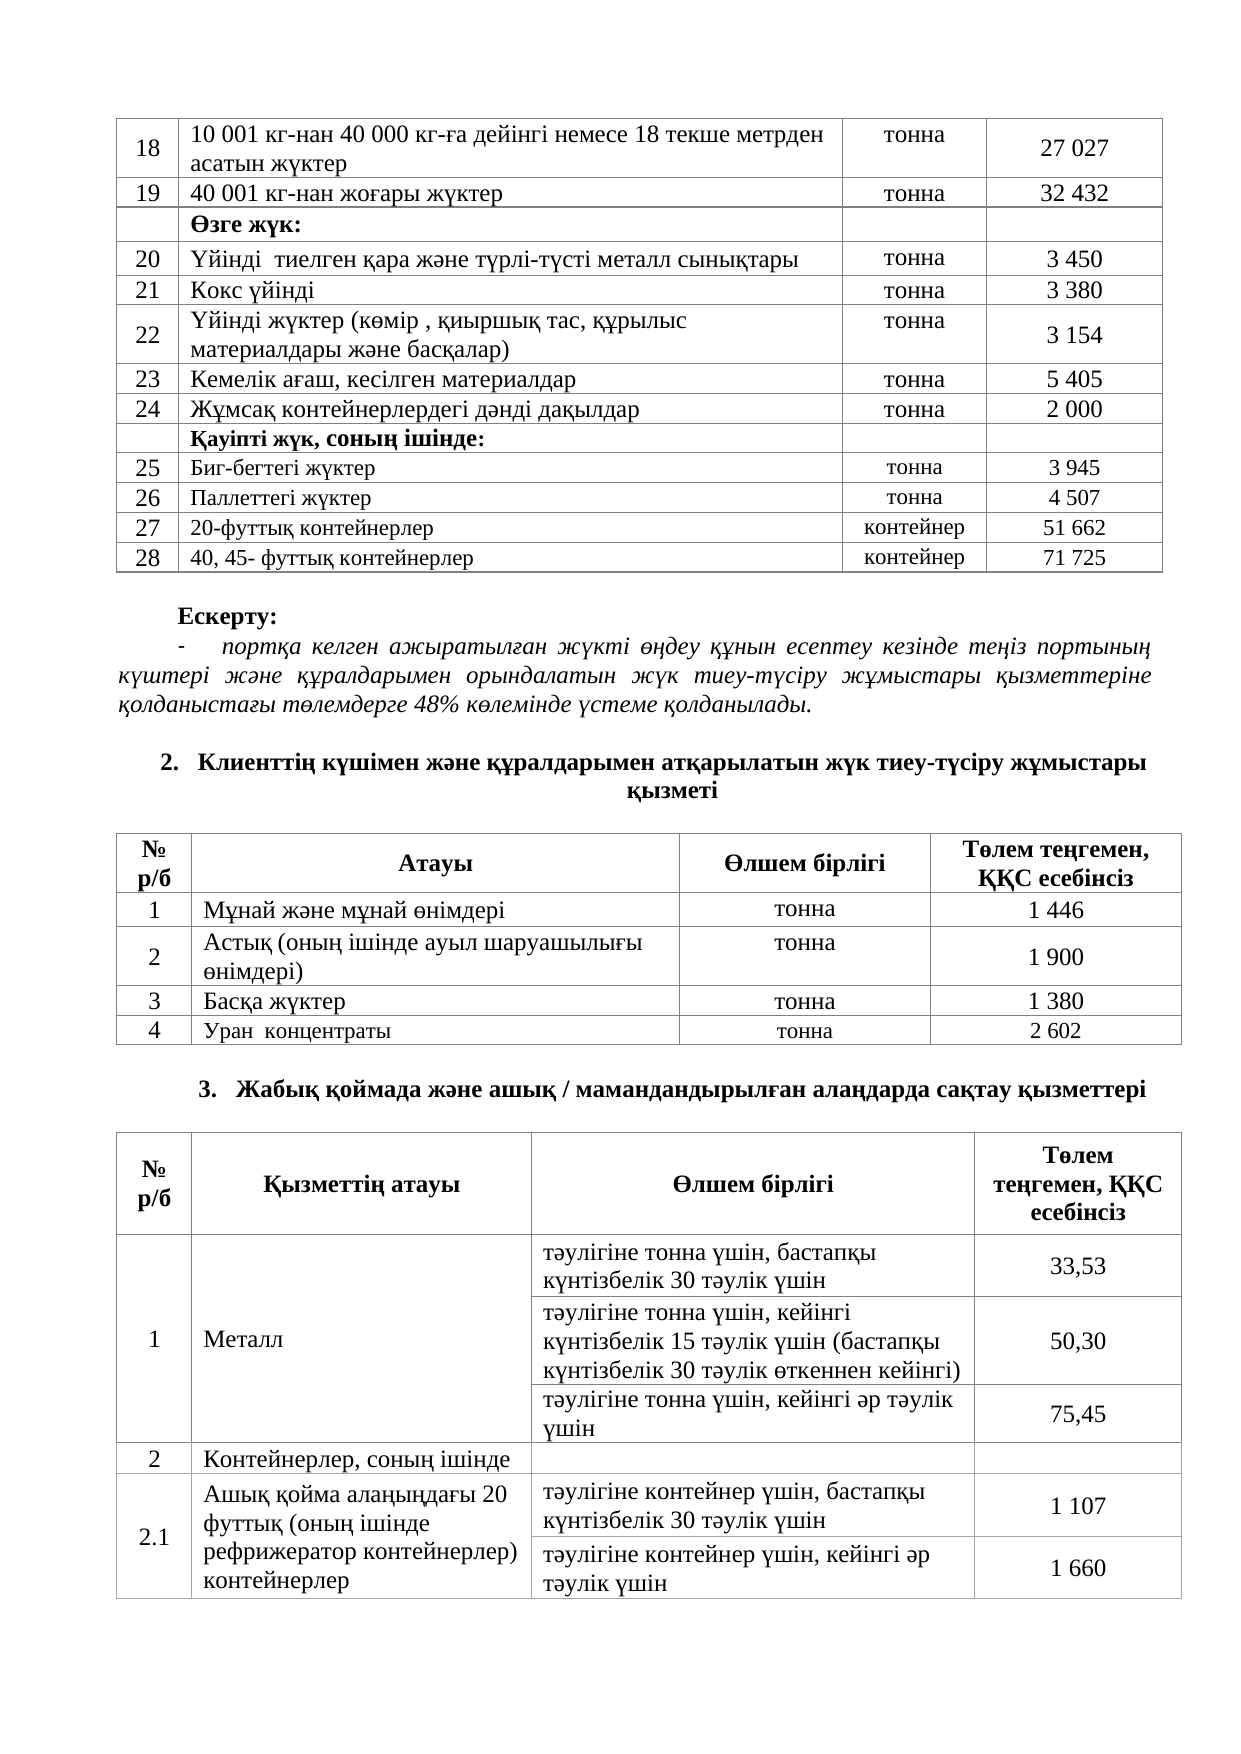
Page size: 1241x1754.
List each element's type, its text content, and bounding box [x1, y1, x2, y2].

table_header № р/б [117, 1133, 191, 1234]
table_cell 21 [117, 276, 178, 304]
table_cell 4 507 [987, 483, 1162, 512]
table_cell Кемелік ағаш, кесілген материалдар [179, 364, 842, 393]
table_cell 26 [117, 483, 178, 512]
table_cell [987, 424, 1162, 452]
table_cell Астық (оның ішінде ауыл шаруашылығы өнімдері) [192, 927, 679, 985]
table_cell тонна [843, 119, 986, 177]
list Жабық қоймада және ашық / мамандандырылған алаңдарда сақтау қызметтері [193, 1074, 1152, 1103]
table_cell 3 450 [987, 242, 1162, 274]
table_cell [843, 208, 986, 241]
table_cell тонна [843, 483, 986, 512]
table_cell 28 [117, 543, 178, 571]
table_cell Басқа жүктер [192, 986, 679, 1014]
table_cell тәулігіне тонна үшін, бастапқы күнтізбелік 30 тәулік үшін [532, 1235, 974, 1296]
table_cell [843, 424, 986, 452]
table_cell тонна [680, 986, 930, 1014]
table_cell 3 [117, 986, 191, 1014]
table_cell 2 [117, 927, 191, 985]
table_cell 51 662 [987, 513, 1162, 542]
table_cell Металл [192, 1235, 531, 1442]
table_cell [532, 1537, 974, 1598]
table_cell Кокс үйінді [179, 276, 842, 304]
table_cell 5 405 [987, 364, 1162, 393]
table_cell тонна [843, 364, 986, 393]
list Клиенттің күшімен және құралдарымен атқарылатын жүк тиеу-түсіру жұмыстары қызметі [156, 747, 1152, 804]
table_cell 23 [117, 364, 178, 393]
table_cell [975, 1443, 1181, 1473]
table_cell Контейнерлер, соның ішінде [192, 1443, 531, 1473]
table_cell тонна [843, 178, 986, 206]
table_header № р/б [117, 834, 191, 892]
table_cell 10 001 кг-нан 40 000 кг-ға дейінгі немесе 18 текше метрден асатын жүктер [179, 119, 842, 177]
table_cell тонна [843, 394, 986, 422]
table_cell 3 380 [987, 276, 1162, 304]
table_cell тонна [843, 305, 986, 363]
table_header Өлшем бірлігі [680, 834, 930, 892]
table_cell 1 [117, 893, 191, 926]
table_cell 1 380 [931, 986, 1181, 1014]
table_cell 2 000 [987, 394, 1162, 422]
table_cell 71 725 [987, 543, 1162, 571]
table_cell Өзге жүк: [179, 208, 842, 241]
table_cell 40, 45- футтық контейнерлер [179, 543, 842, 571]
table_cell 1 446 [931, 893, 1181, 926]
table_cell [532, 1474, 974, 1536]
table_cell [117, 208, 178, 241]
table_cell 22 [117, 305, 178, 363]
table_cell тәулігіне тонна үшін, кейінгі күнтізбелік 15 тәулік үшін (бастапқы күнтізбелік 30 тәулік өткеннен кейінгі) [532, 1297, 974, 1383]
table_cell 1 107 [975, 1474, 1181, 1536]
table_cell 2 [117, 1443, 191, 1473]
table_cell Биг-бегтегі жүктер [179, 453, 842, 482]
table_cell Үйінді тиелген қара және түрлі-түсті металл сынықтары [179, 242, 842, 274]
table_cell 40 001 кг-нан жоғары жүктер [179, 178, 842, 206]
table_cell 19 [117, 178, 178, 206]
table_cell контейнер [843, 513, 986, 542]
table_cell Паллеттегі жүктер [179, 483, 842, 512]
table_cell Ашық қойма алаңыңдағы 20 футтық (оның ішінде рефрижератор контейнерлер) контейнерлер [192, 1474, 531, 1598]
table_cell 75,45 [975, 1385, 1181, 1442]
table_header Төлем теңгемен, ҚҚС есебінсіз [931, 834, 1181, 892]
table_cell 2.1 [117, 1474, 191, 1598]
table_cell 20 [117, 242, 178, 274]
table_cell тәулігіне тонна үшін, кейінгі әр тәулік үшін [532, 1385, 974, 1442]
table_header Атауы [192, 834, 679, 892]
table_cell 2 602 [931, 1016, 1181, 1044]
table_cell тонна [680, 893, 930, 926]
table_cell Үйінді жүктер (көмір , қиыршық тас, құрылыс материалдары және басқалар) [179, 305, 842, 363]
table_cell 1 660 [975, 1537, 1181, 1598]
table_cell 27 027 [987, 119, 1162, 177]
table_cell 20-футтық контейнерлер [179, 513, 842, 542]
table_cell 32 432 [987, 178, 1162, 206]
table_cell Жұмсақ контейнерлердегі дәнді дақылдар [179, 394, 842, 422]
table_cell 18 [117, 119, 178, 177]
table_cell Мұнай және мұнай өнімдері [192, 893, 679, 926]
list портқа келген ажыратылған жүкті өңдеу құнын есептеу кезінде теңіз портының күштері және құралдарымен орындалатын жүк тиеу-түсіру жұмыстары қызметтеріне қолданыстағы төлемдерге 48% көлемінде үстеме қолданылады. [118, 630, 1152, 718]
table_cell тонна [843, 453, 986, 482]
table_cell 1 [117, 1235, 191, 1442]
table_cell 3 154 [987, 305, 1162, 363]
table_cell 50,30 [975, 1297, 1181, 1383]
table_cell тонна [680, 927, 930, 985]
table_cell 3 945 [987, 453, 1162, 482]
table_cell тонна [843, 242, 986, 274]
table_cell [987, 208, 1162, 241]
table_cell Қауіпті жүк, соның ішінде: [179, 424, 842, 452]
text Ескерту: [118, 601, 1152, 630]
table_cell [532, 1443, 974, 1473]
table_cell Уран концентраты [192, 1016, 679, 1044]
table_cell контейнер [843, 543, 986, 571]
table_cell тонна [843, 276, 986, 304]
table_cell 25 [117, 453, 178, 482]
table_cell [117, 424, 178, 452]
table_header Қызметтің атауы [192, 1133, 531, 1234]
table_cell 24 [117, 394, 178, 422]
table_cell 4 [117, 1016, 191, 1044]
table_cell 33,53 [975, 1235, 1181, 1296]
table_cell тонна [680, 1016, 930, 1044]
table_header Өлшем бірлігі [532, 1133, 974, 1234]
table_cell 1 900 [931, 927, 1181, 985]
table_header Төлем теңгемен, ҚҚС есебінсіз [975, 1133, 1181, 1234]
table_cell 27 [117, 513, 178, 542]
